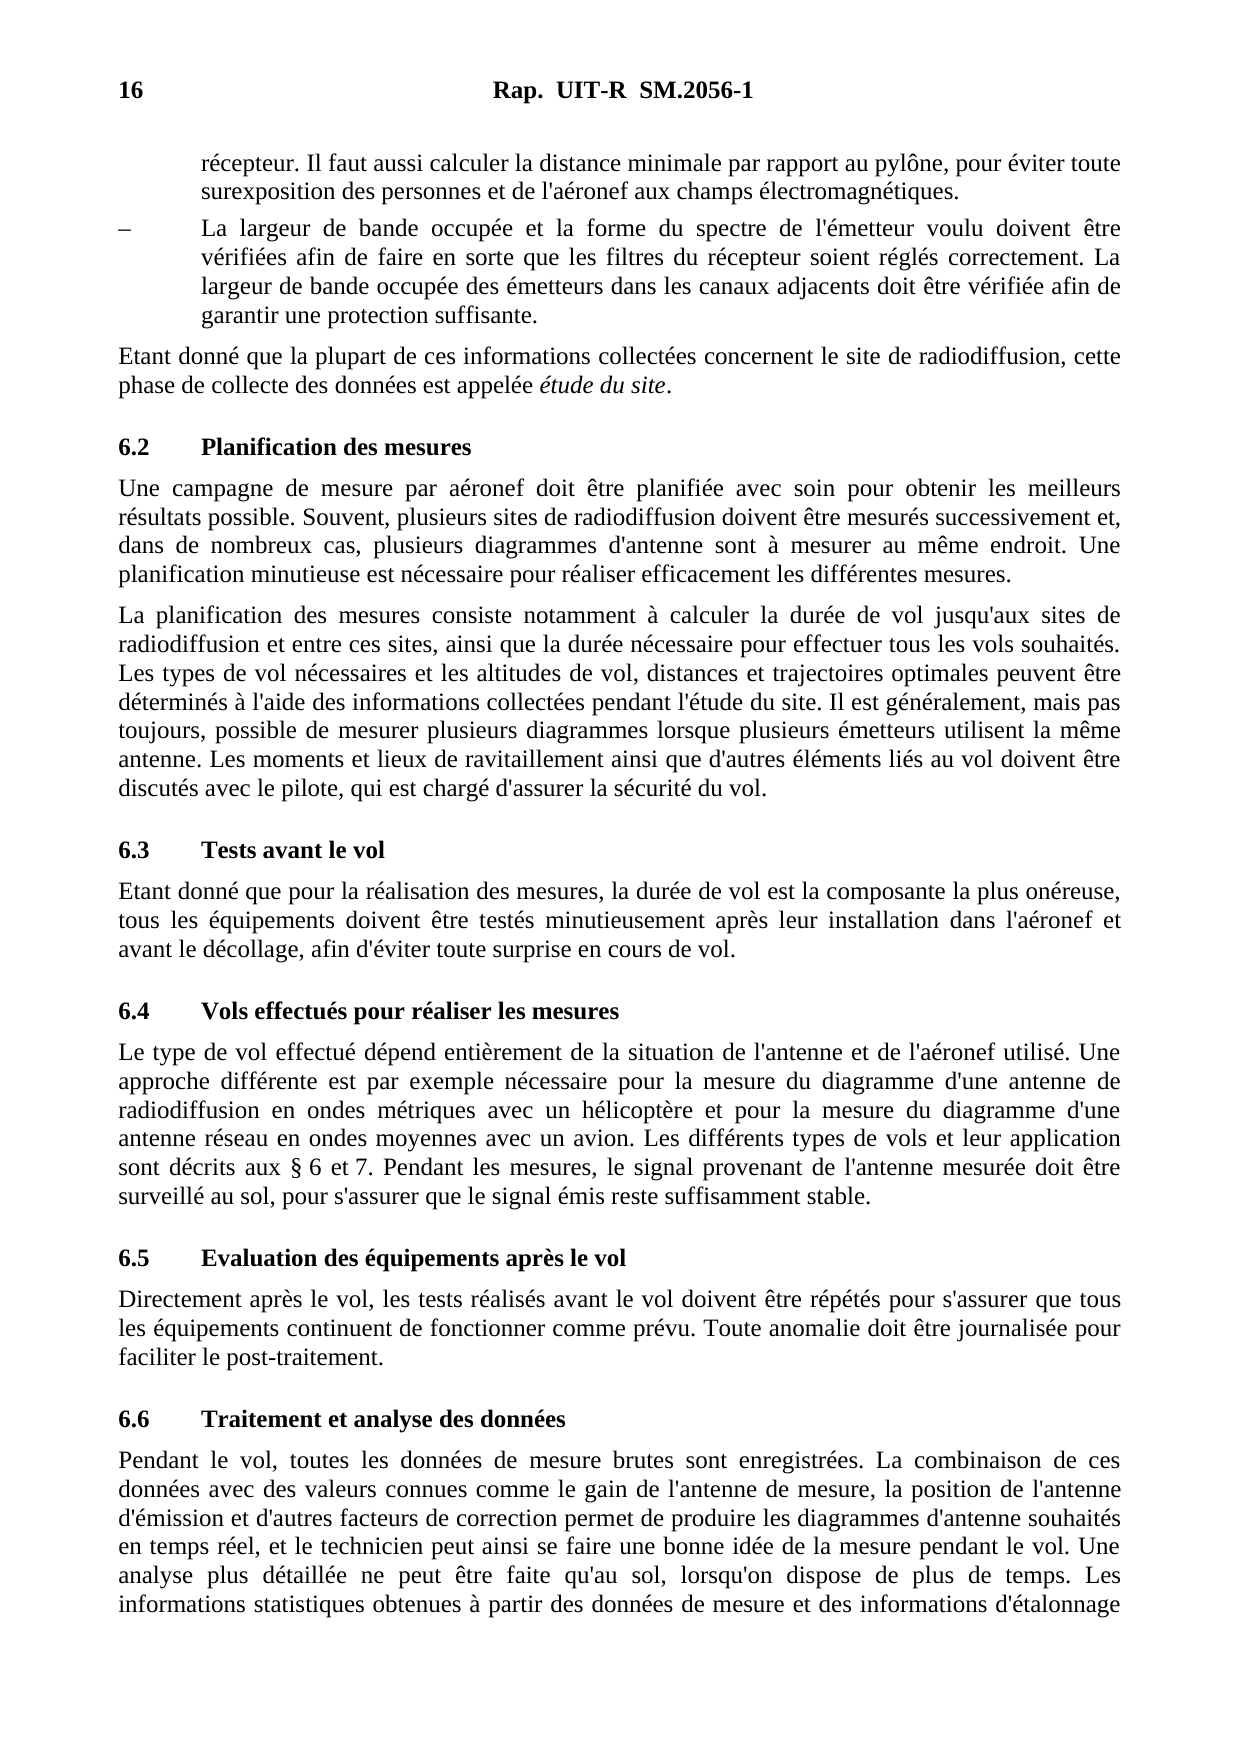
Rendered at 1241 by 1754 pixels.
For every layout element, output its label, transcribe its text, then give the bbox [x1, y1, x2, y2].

text Le type de vol effectué dépend entièrement de la situation de l'antenne et de l'aéronef utilisé. Une approche différente est par exemple nécessaire pour la mesure du diagramme d'une antenne de radiodiffusion en ondes métriques avec un hélicoptère et pour la mesure du diagramme d'une antenne réseau en ondes moyennes avec un avion. Les différents types de vols et leur application sont décrits aux § 6 et 7. Pendant les mesures, le signal provenant de l'antenne mesurée doit être surveillé au sol, pour s'assurer que le signal émis reste suffisamment stable. [118, 1037, 1122, 1210]
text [118, 148, 1122, 205]
subtitle 6.3 Tests avant le vol [118, 835, 1122, 864]
text Une campagne de mesure par aéronef doit être planifiée avec soin pour obtenir les meilleurs résultats possible. Souvent, plusieurs sites de radiodiffusion doivent être mesurés successivement et, dans de nombreux cas, plusieurs diagrammes d'antenne sont à mesurer au même endroit. Une planification minutieuse est nécessaire pour réaliser efficacement les différentes mesures. [118, 473, 1122, 588]
text Etant donné que pour la réalisation des mesures, la durée de vol est la composante la plus onéreuse, tous les équipements doivent être testés minutieusement après leur installation dans l'aéronef et avant le décollage, afin d'éviter toute surprise en cours de vol. [118, 876, 1122, 963]
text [118, 1445, 1122, 1618]
subtitle 6.6 Traitement et analyse des données [118, 1404, 1122, 1433]
text Etant donné que la plupart de ces informations collectées concernent le site de radiodiffusion, cette phase de collecte des données est appelée étude du site. [118, 341, 1122, 398]
subtitle 6.4 Vols effectués pour réaliser les mesures [118, 996, 1122, 1025]
text La planification des mesures consiste notamment à calculer la durée de vol jusqu'aux sites de radiodiffusion et entre ces sites, ainsi que la durée nécessaire pour effectuer tous les vols souhaités. Les types de vol nécessaires et les altitudes de vol, distances et trajectoires optimales peuvent être déterminés à l'aide des informations collectées pendant l'étude du site. Il est généralement, mais pas toujours, possible de mesurer plusieurs diagrammes lorsque plusieurs émetteurs utilisent la même antenne. Les moments et lieux de ravitaillement ainsi que d'autres éléments liés au vol doivent être discutés avec le pilote, qui est chargé d'assurer la sécurité du vol. [118, 601, 1122, 802]
text – La largeur de bande occupée et la forme du spectre de l'émetteur voulu doivent être vérifiées afin de faire en sorte que les filtres du récepteur soient réglés correctement. La largeur de bande occupée des émetteurs dans les canaux adjacents doit être vérifiée afin de garantir une protection suffisante. [118, 213, 1122, 328]
subtitle 6.2 Planification des mesures [118, 432, 1122, 461]
subtitle 6.5 Evaluation des équipements après le vol [118, 1243, 1122, 1272]
text Directement après le vol, les tests réalisés avant le vol doivent être répétés pour s'assurer que tous les équipements continuent de fonctionner comme prévu. Toute anomalie doit être journalisée pour faciliter le post-traitement. [118, 1284, 1122, 1371]
